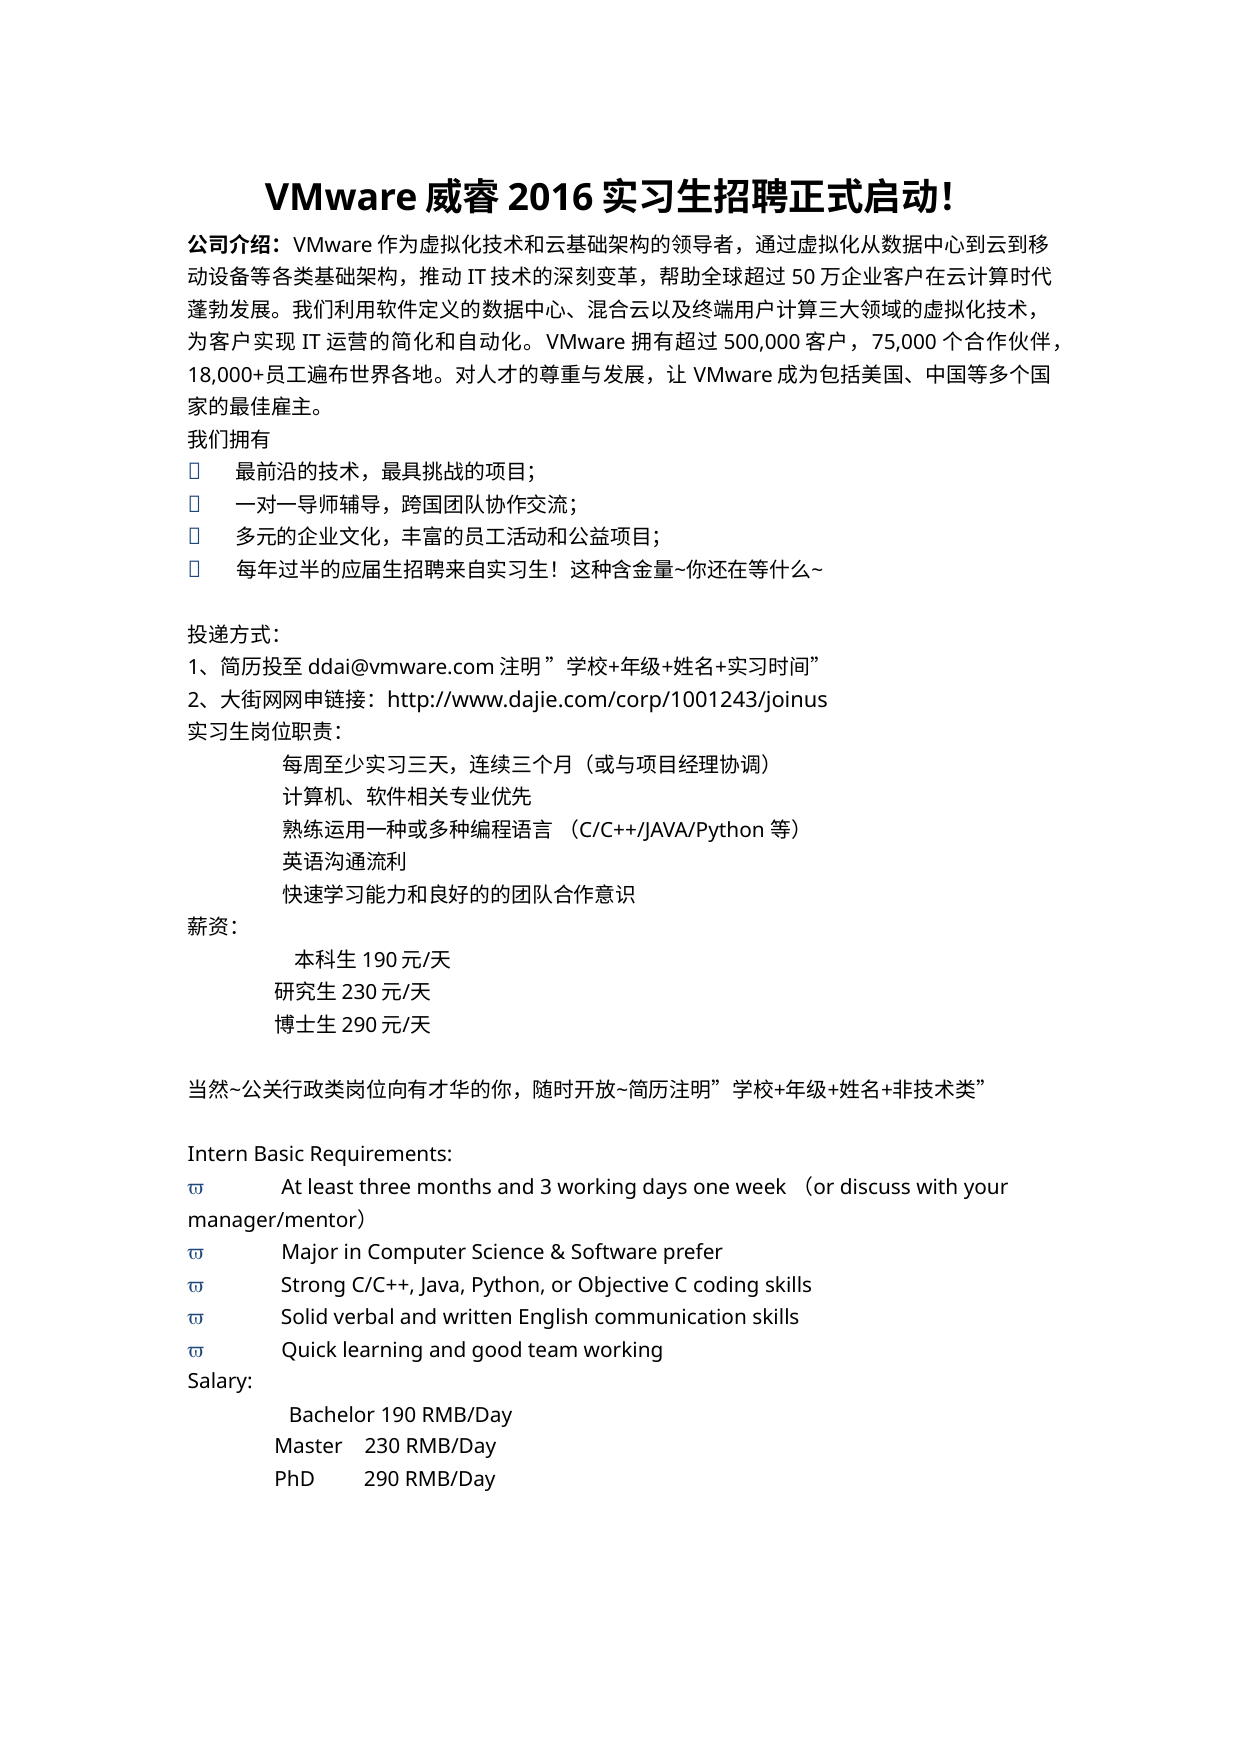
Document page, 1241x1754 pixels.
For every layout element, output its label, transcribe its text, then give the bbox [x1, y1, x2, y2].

text 研究生 230元/天 [187, 974, 1053, 1007]
text 博士生 290元/天 [187, 1007, 1053, 1039]
text 每周至少实习三天，连续三个月（或与项目经理协调） [187, 747, 1053, 779]
text 实习生岗位职责： [187, 714, 1053, 747]
text 薪资： [187, 909, 1053, 942]
text Master 230 RMB/Day [187, 1429, 1053, 1462]
text 我们拥有 [187, 422, 1053, 454]
text Intern Basic Requirements: [187, 1137, 1053, 1169]
text Strong C/C++, Java, Python, or Objective C coding skills [187, 1267, 1053, 1299]
text 公司介绍：VMware作为虚拟化技术和云基础架构的领导者，通过虚拟化从数据中心到云到移动设备等各类基础架构，推动IT技术的深刻变革，帮助全球超过50万企业客户在云计算时代蓬勃发展。我们利用软件定义的数据中心、混合云以及终端用户计算三大领域的虚拟化技术，为客户实现IT运营的简化和自动化。VMware拥有超过500,000客户，75,000个合作伙伴，18,000+员工遍布世界各地。对人才的尊重与发展，让VMware成为包括美国、中国等多个国家的最佳雇主。 [187, 227, 1053, 422]
text 2、大街网网申链接：http://www.dajie.com/corp/1001243/joinus [187, 682, 1053, 714]
text 熟练运用一种或多种编程语言 （C/C++/JAVA/Python 等） [187, 812, 1053, 844]
text VMware威睿2016实习生招聘正式启动！ [187, 162, 1053, 227]
text Solid verbal and written English communication skills [187, 1299, 1053, 1332]
text  多元的企业文化，丰富的员工活动和公益项目； [187, 519, 1053, 552]
text  最前沿的技术，最具挑战的项目； [187, 454, 1053, 487]
text 英语沟通流利 [187, 844, 1053, 877]
text Major in Computer Science & Software prefer [187, 1234, 1053, 1267]
text 投递方式： [187, 617, 1053, 649]
text  一对一导师辅导，跨国团队协作交流； [187, 487, 1053, 519]
text 快速学习能力和良好的的团队合作意识 [187, 877, 1053, 909]
text Salary: [187, 1364, 1053, 1397]
text Bachelor 190 RMB/Day [187, 1397, 1053, 1429]
text Quick learning and good team working [187, 1332, 1053, 1364]
text 1、简历投至ddai@vmware.com注明 ”学校+年级+姓名+实习时间” [187, 649, 1053, 682]
text PhD 290 RMB/Day [187, 1462, 1053, 1494]
text  每年过半的应届生招聘来自实习生！这种含金量~你还在等什么~ [187, 552, 1053, 584]
text 计算机、软件相关专业优先 [187, 779, 1053, 812]
text 本科生 190元/天 [187, 942, 1053, 974]
text At least three months and 3 working days one week （or discuss with your manager/mentor） [187, 1169, 1053, 1234]
text 当然~公关行政类岗位向有才华的你，随时开放~简历注明”学校+年级+姓名+非技术类” [187, 1072, 1053, 1104]
